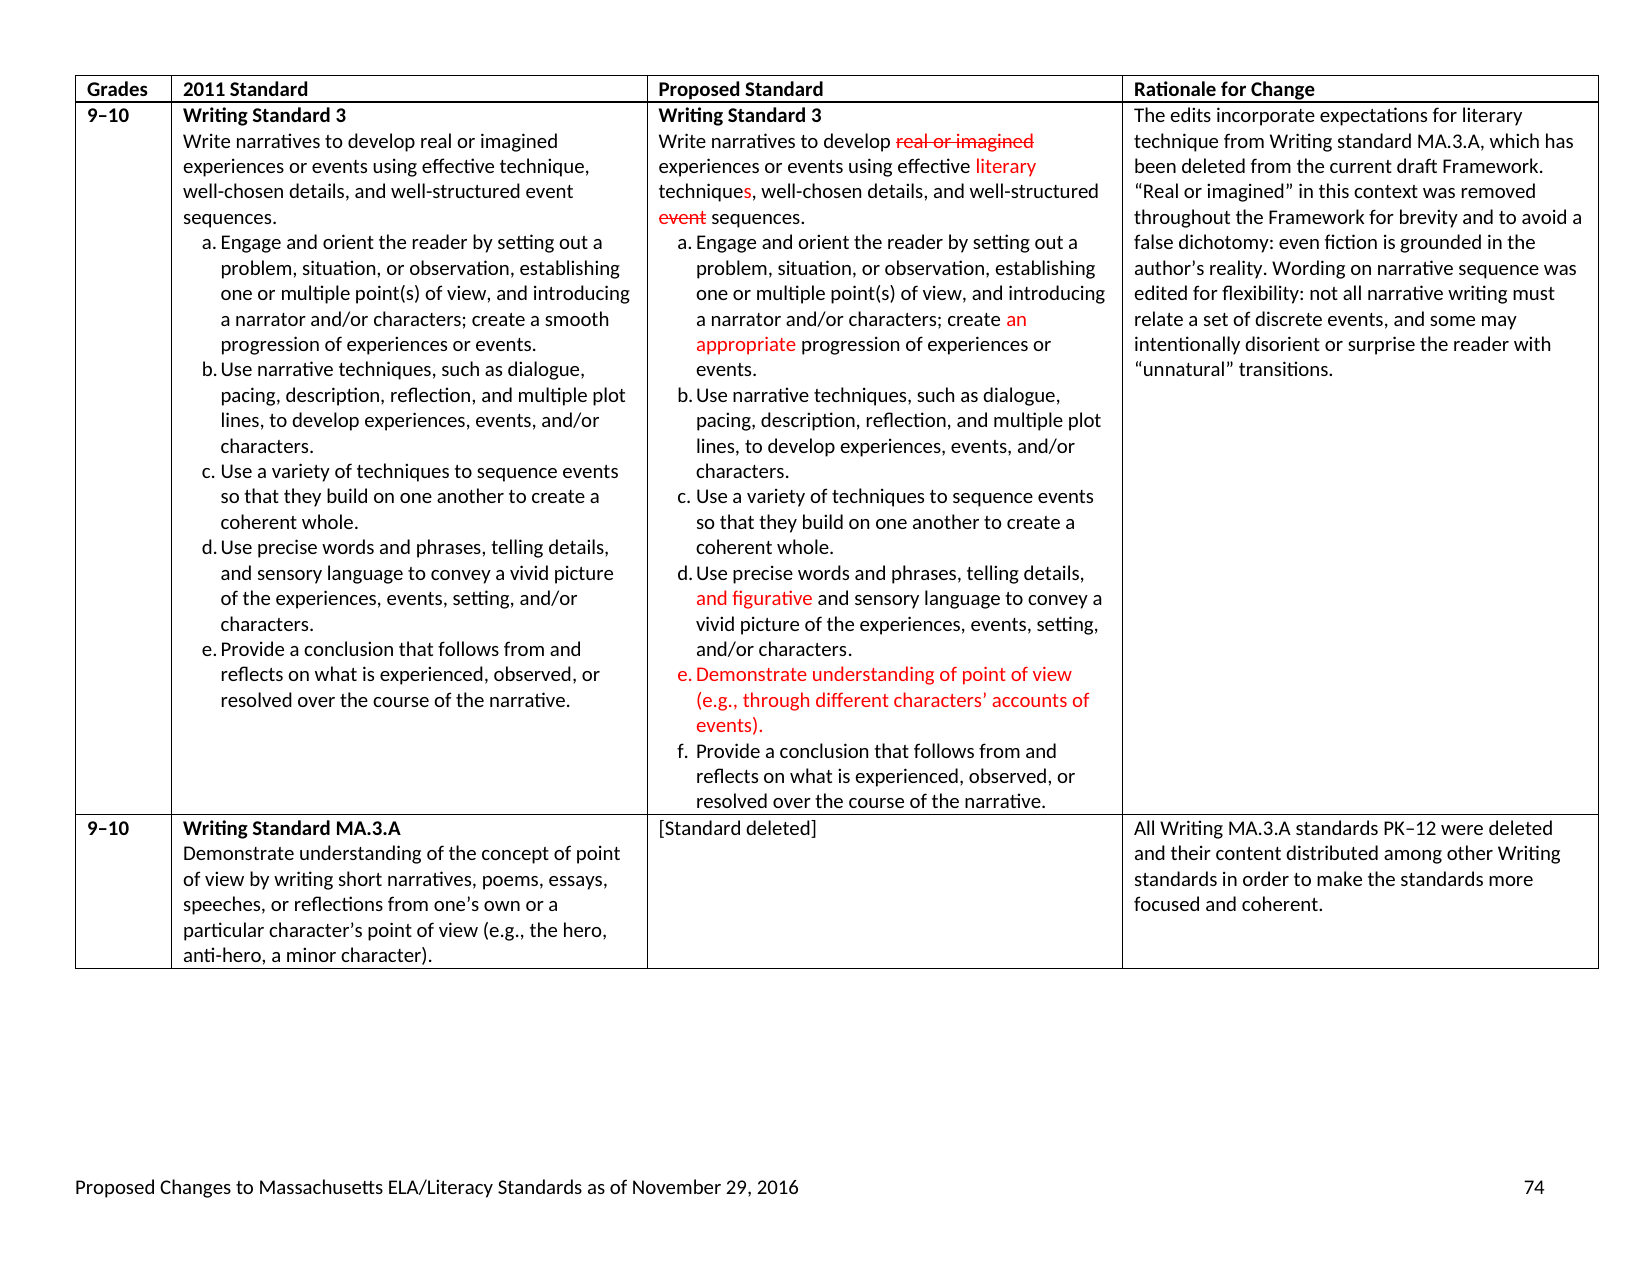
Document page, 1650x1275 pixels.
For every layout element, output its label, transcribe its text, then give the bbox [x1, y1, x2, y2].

table_cell The edits incorporate expectations for literary technique from Writing standard MA.3.A, which has been deleted from the current draft Framework. “Real or imagined” in this context was removed throughout the Framework for brevity and to avoid a false dichotomy: even fiction is grounded in the author’s reality. Wording on narrative sequence was edited for flexibility: not all narrative writing must relate a set of discrete events, and some may intentionally disorient or surprise the reader with “unnatural” transitions. [1123, 103, 1598, 814]
table_cell 9–10 [76, 103, 171, 814]
table_cell Writing Standard MA.3.A Demonstrate understanding of the concept of point of view by writing short narratives, poems, essays, speeches, or reflections from one’s own or a particular character’s point of view (e.g., the hero, anti-hero, a minor character). [172, 815, 647, 968]
table_cell 9–10 [76, 815, 171, 968]
table_header Grades [76, 76, 171, 101]
table_cell [Standard deleted] [648, 815, 1122, 968]
table_header Proposed Standard [648, 76, 1122, 101]
table_header 2011 Standard [172, 76, 647, 101]
table_cell Writing Standard 3 Write narratives to develop real or imagined experiences or events using effective technique, well-chosen details, and well-structured event sequences. a. Engage and orient the reader by setting out a problem, situation, or observation, establishing one or multiple point(s) of view, and introducing a narrator and/or characters; create a smooth progression of experiences or events. b. Use narrative techniques, such as dialogue, pacing, description, reflection, and multiple plot lines, to develop experiences, events, and/or characters. c. Use a variety of techniques to sequence events so that they build on one another to create a coherent whole. d. Use precise words and phrases, telling details, and sensory language to convey a vivid picture of the experiences, events, setting, and/or characters. e. Provide a conclusion that follows from and reflects on what is experienced, observed, or resolved over the course of the narrative. [172, 103, 647, 814]
table_cell All Writing MA.3.A standards PK–12 were deleted and their content distributed among other Writing standards in order to make the standards more focused and coherent. [1123, 815, 1598, 968]
table_cell Writing Standard 3 Write narratives to develop real or imagined experiences or events using effective literary techniques, well-chosen details, and well-structured event sequences. a. Engage and orient the reader by setting out a problem, situation, or observation, establishing one or multiple point(s) of view, and introducing a narrator and/or characters; create an appropriate progression of experiences or events. b. Use narrative techniques, such as dialogue, pacing, description, reflection, and multiple plot lines, to develop experiences, events, and/or characters. c. Use a variety of techniques to sequence events so that they build on one another to create a coherent whole. d. Use precise words and phrases, telling details, and figurative and sensory language to convey a vivid picture of the experiences, events, setting, and/or characters. e. Demonstrate understanding of point of view (e.g., through different characters’ accounts of events). f. Provide a conclusion that follows from and reflects on what is experienced, observed, or resolved over the course of the narrative. [648, 103, 1122, 814]
table_header Rationale for Change [1123, 76, 1598, 101]
